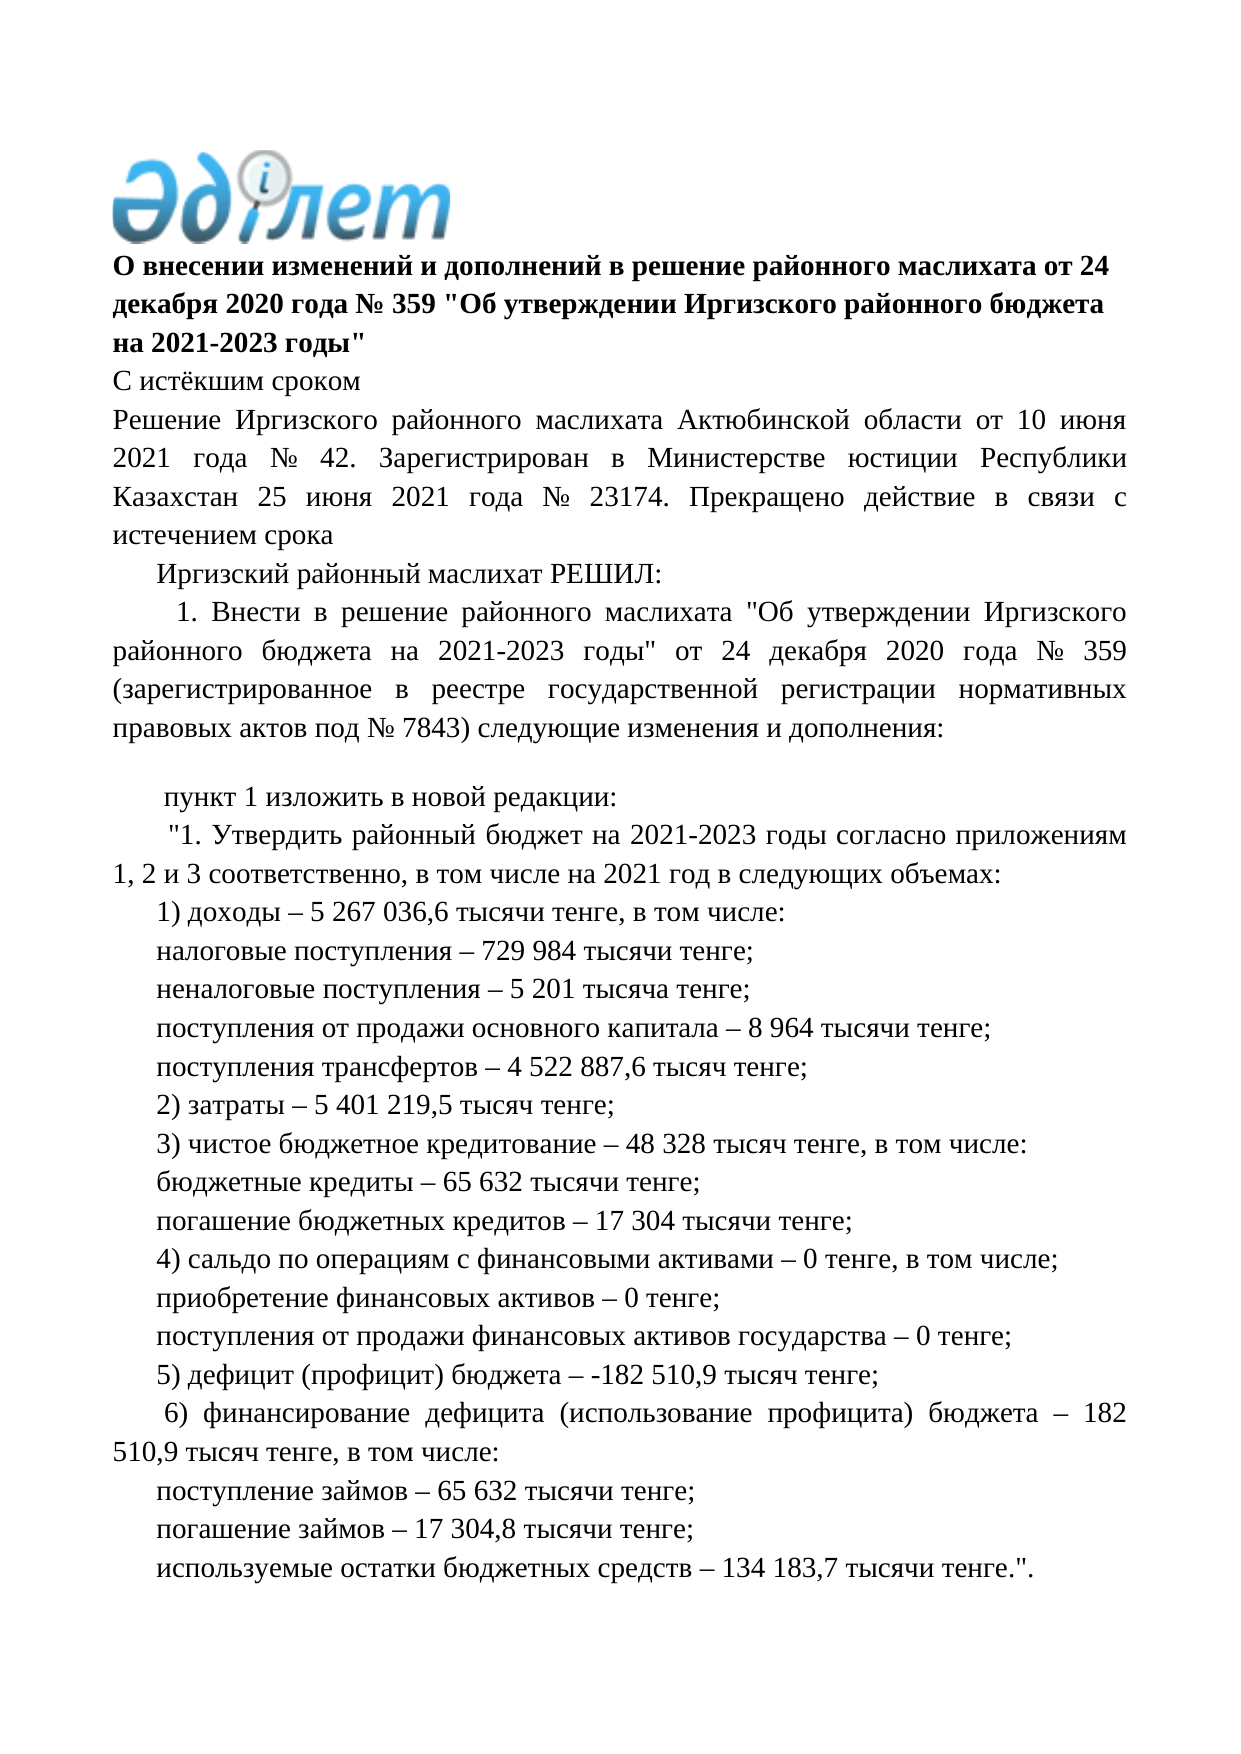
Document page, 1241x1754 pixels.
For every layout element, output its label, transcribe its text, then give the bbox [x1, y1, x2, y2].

text поступление займов – 65 632 тысячи тенге; [112, 1473, 1128, 1506]
text неналоговые поступления – 5 201 тысяча тенге; [112, 972, 1128, 1005]
text бюджетные кредиты – 65 632 тысячи тенге; [112, 1164, 1128, 1198]
text "1. Утвердить районный бюджет на 2021-2023 годы согласно приложениям 1, 2 и 3 соответственно, в том числе на 2021 год в следующих объемах: [112, 817, 1128, 889]
text 2) затраты – 5 401 219,5 тысяч тенге; [112, 1087, 1128, 1121]
text поступления от продажи основного капитала – 8 964 тысячи тенге; [112, 1010, 1128, 1044]
text 6) финансирование дефицита (использование профицита) бюджета – 182 510,9 тысяч тенге, в том числе: [112, 1396, 1128, 1468]
text О внесении изменений и дополнений в решение районного маслихата от 24 декабря 2020 года № 359 "Об утверждении Иргизского районного бюджета на 2021-2023 годы" [112, 248, 1128, 358]
text налоговые поступления – 729 984 тысячи тенге; [112, 933, 1128, 967]
text 1. Внести в решение районного маслихата "Об утверждении Иргизского районного бюджета на 2021-2023 годы" от 24 декабря 2020 года № 359 (зарегистрированное в реестре государственной регистрации нормативных правовых актов под № 7843) следующие изменения и дополнения: [112, 594, 1128, 744]
text поступления трансфертов – 4 522 887,6 тысяч тенге; [112, 1049, 1128, 1082]
text погашение займов – 17 304,8 тысячи тенге; [112, 1511, 1128, 1545]
text 1) доходы – 5 267 036,6 тысячи тенге, в том числе: [112, 894, 1128, 928]
picture [112, 150, 451, 244]
text 4) сальдо по операциям с финансовыми активами – 0 тенге, в том числе; [112, 1241, 1128, 1275]
text Иргизский районный маслихат РЕШИЛ: [112, 556, 1128, 589]
text 5) дефицит (профицит) бюджета – -182 510,9 тысяч тенге; [112, 1357, 1128, 1391]
text пункт 1 изложить в новой редакции: [112, 779, 1128, 812]
text С истёкшим сроком [112, 363, 1128, 397]
text поступления от продажи финансовых активов государства – 0 тенге; [112, 1318, 1128, 1352]
text погашение бюджетных кредитов – 17 304 тысячи тенге; [112, 1203, 1128, 1236]
text приобретение финансовых активов – 0 тенге; [112, 1280, 1128, 1313]
text используемые остатки бюджетных средств – 134 183,7 тысячи тенге.". [112, 1550, 1128, 1583]
text Решение Иргизского районного маслихата Актюбинской области от 10 июня 2021 года № 42. Зарегистрирован в Министерстве юстиции Республики Казахстан 25 июня 2021 года № 23174. Прекращено действие в связи с истечением срока [112, 402, 1128, 551]
text 3) чистое бюджетное кредитование – 48 328 тысяч тенге, в том числе: [112, 1126, 1128, 1159]
